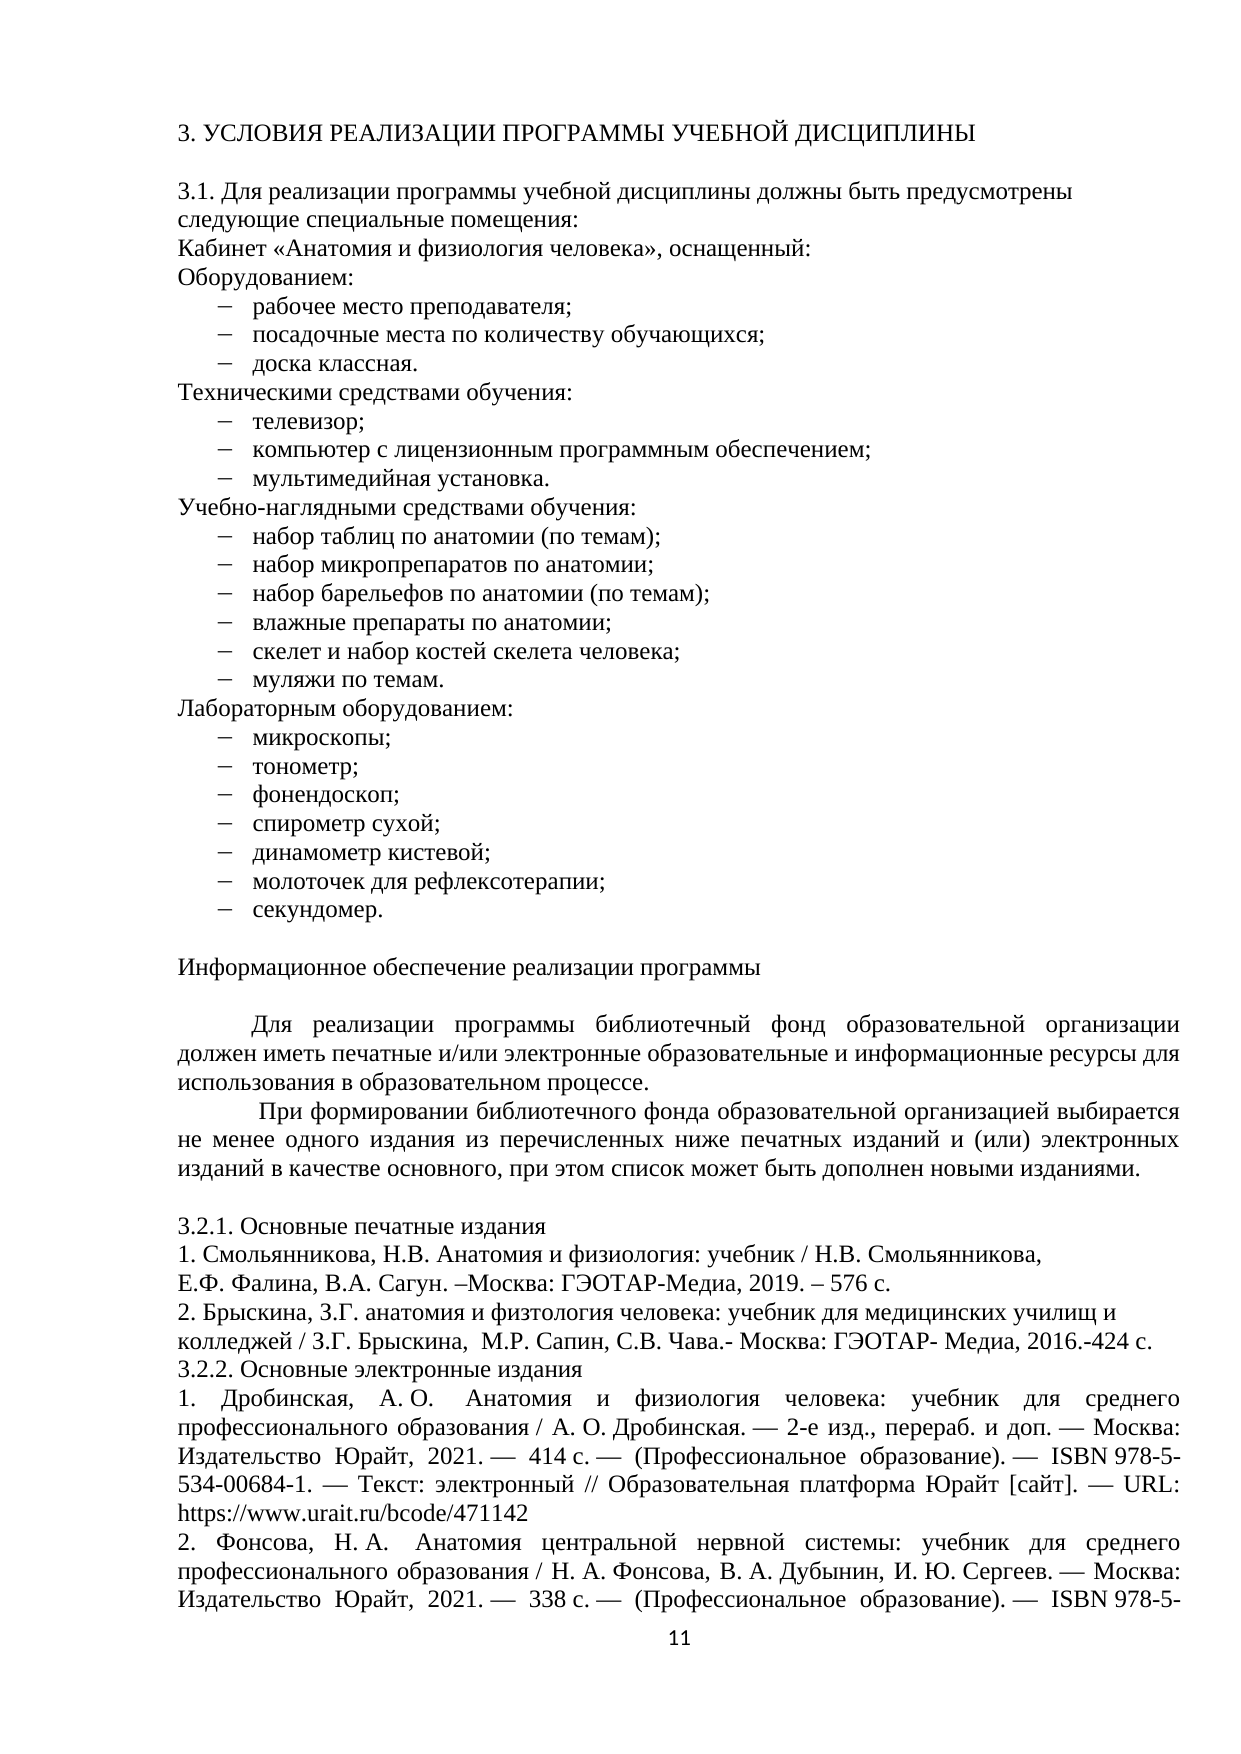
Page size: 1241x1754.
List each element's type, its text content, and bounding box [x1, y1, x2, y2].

list динамометр кистевой; [215, 837, 1181, 866]
list набор таблиц по анатомии (по темам); [215, 521, 1181, 549]
list молоточек для рефлексотерапии; [215, 866, 1181, 894]
text 3. УСЛОВИЯ РЕАЛИЗАЦИИ ПРОГРАММЫ УЧЕБНОЙ ДИСЦИПЛИНЫ [177, 118, 1181, 147]
list набор микропрепаратов по анатомии; [215, 549, 1181, 578]
text Учебно-наглядными средствами обучения: [177, 492, 1181, 521]
text 3.2.2. Основные электронные издания [177, 1354, 1181, 1383]
list скелет и набор костей скелета человека; [215, 636, 1181, 664]
list фонендоскоп; [215, 779, 1181, 808]
text 3.2.1. Основные печатные издания [177, 1211, 1181, 1239]
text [177, 1527, 1181, 1613]
text Для реализации программы библиотечный фонд образовательной организации должен иметь печатные и/или электронные образовательные и информационные ресурсы для использования в образовательном процессе. [177, 1009, 1181, 1096]
text Оборудованием: [177, 262, 1181, 291]
list влажные препараты по анатомии; [215, 607, 1181, 636]
text 3.1. Для реализации программы учебной дисциплины должны быть предусмотрены следующие специальные помещения: [177, 176, 1181, 233]
list рабочее место преподавателя; [215, 291, 1181, 319]
text Информационное обеспечение реализации программы [177, 952, 1181, 981]
list мультимедийная установка. [215, 463, 1181, 492]
list доска классная. [215, 348, 1181, 377]
text 1. Смольянникова, Н.В. Анатомия и физиология: учебник / Н.В. Смольянникова, Е.Ф. Фалина, В.А. Сагун. –Москва: ГЭОТАР-Медиа, 2019. – 576 с. [177, 1239, 1181, 1297]
list телевизор; [215, 406, 1181, 434]
list посадочные места по количеству обучающихся; [215, 319, 1181, 348]
text Кабинет «Анатомия и физиология человека», оснащенный: [177, 233, 1181, 262]
text 1. Дробинская, А. О. Анатомия и физиология человека: учебник для среднего профессионального образования / А. О. Дробинская. — 2-е изд., перераб. и доп. — Москва: Издательство Юрайт, 2021. — 414 с. — (Профессиональное образование). — ISBN 978-5-534-00684-1. — Текст: электронный // Образовательная платформа Юрайт [сайт]. — URL: https://www.urait.ru/bcode/471142 [177, 1383, 1181, 1527]
text Техническими средствами обучения: [177, 377, 1181, 406]
list муляжи по темам. [215, 664, 1181, 693]
list набор барельефов по анатомии (по темам); [215, 578, 1181, 607]
list секундомер. [215, 894, 1181, 923]
text При формировании библиотечного фонда образовательной организацией выбирается не менее одного издания из перечисленных ниже печатных изданий и (или) электронных изданий в качестве основного, при этом список может быть дополнен новыми изданиями. [177, 1096, 1181, 1182]
list микроскопы; [215, 722, 1181, 751]
list тонометр; [215, 751, 1181, 779]
list спирометр сухой; [215, 808, 1181, 837]
text 2. Брыскина, З.Г. анатомия и физтология человека: учебник для медицинских училищ и колледжей / З.Г. Брыскина, М.Р. Сапин, С.В. Чава.- Москва: ГЭОТАР- Медиа, 2016.-424 с. [177, 1297, 1181, 1354]
list компьютер с лицензионным программным обеспечением; [215, 434, 1181, 463]
text Лабораторным оборудованием: [177, 693, 1181, 722]
